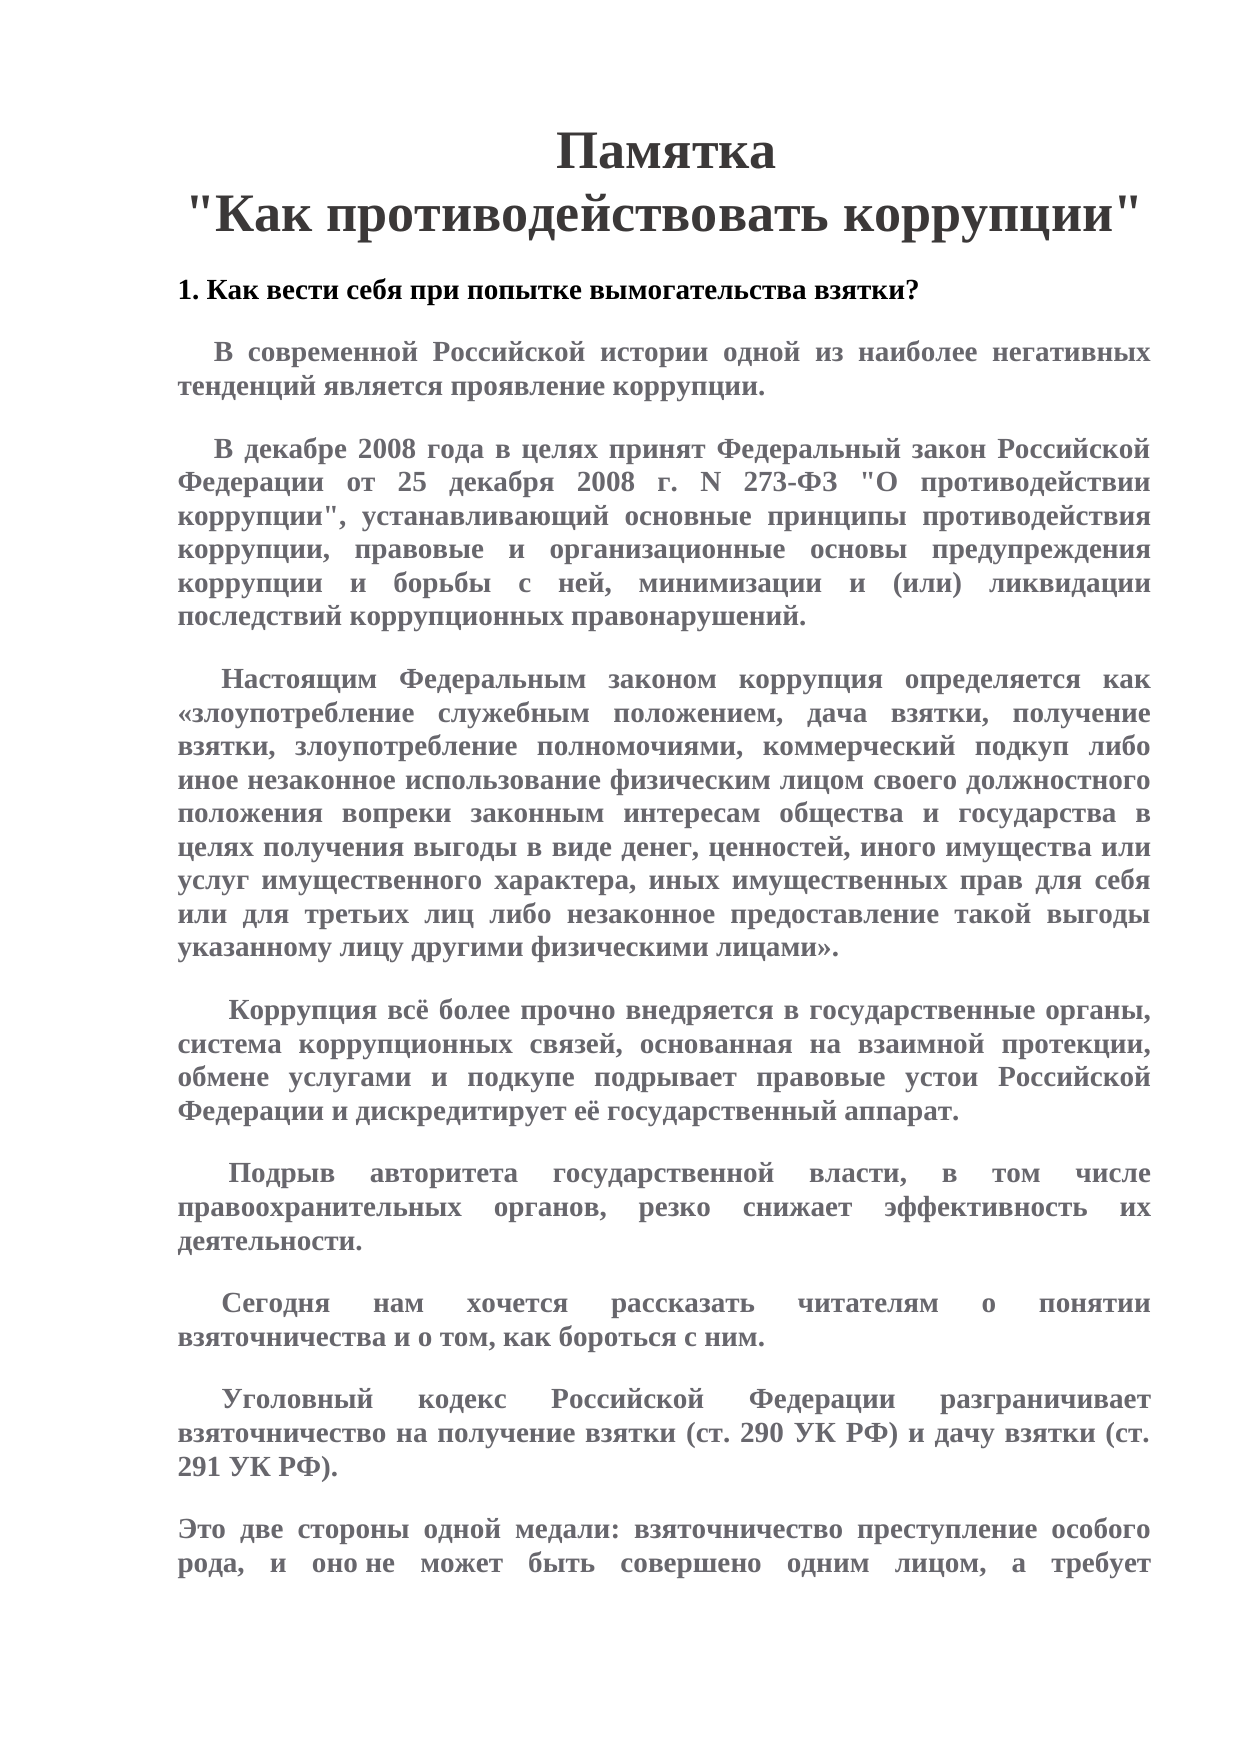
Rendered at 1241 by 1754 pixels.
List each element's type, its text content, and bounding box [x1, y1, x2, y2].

text Настоящим Федеральным законом коррупция определяется как «злоупотребление служебным положением, дача взятки, получение взятки, злоупотребление полномочиями, коммерческий подкуп либо иное незаконное использование физическим лицом своего должностного положения вопреки законным интересам общества и государства в целях получения выгоды в виде денег, ценностей, иного имущества или услуг имущественного характера, иных имущественных прав для себя или для третьих лиц либо незаконное предоставление такой выгоды указанному лицу другими физическими лицами». [177, 661, 1152, 963]
text Сегодня нам хочется рассказать читателям о понятии взяточничества и о том, как бороться с ним. [177, 1285, 1152, 1352]
text В декабре 2008 года в целях принят Федеральный закон Российской Федерации от 25 декабря 2008 г. N 273-ФЗ "О противодействии коррупции", устанавливающий основные принципы противодействия коррупции, правовые и организационные основы предупреждения коррупции и борьбы с ней, минимизации и (или) ликвидации последствий коррупционных правонарушений. [177, 431, 1152, 632]
text "Как противодействовать коррупции" [177, 180, 1152, 243]
text Памятка [177, 118, 1152, 180]
text Коррупция всё более прочно внедряется в государственные органы, система коррупционных связей, основанная на взаимной протекции, обмене услугами и подкупе подрывает правовые устои Российской Федерации и дискредитирует её государственный аппарат. [177, 992, 1152, 1126]
text В современной Российской истории одной из наиболее негативных тенденций является проявление коррупции. [177, 334, 1152, 402]
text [177, 1511, 1152, 1578]
text 1. Как вести себя при попытке вымогательства взятки? [177, 272, 1152, 305]
text Подрыв авторитета государственной власти, в том числе правоохранительных органов, резко снижает эффективность их деятельности. [177, 1156, 1152, 1256]
text Уголовный кодекс Российской Федерации разграничивает взяточничество на получение взятки (ст. 290 УК РФ) и дачу взятки (ст. 291 УК РФ). [177, 1382, 1152, 1482]
